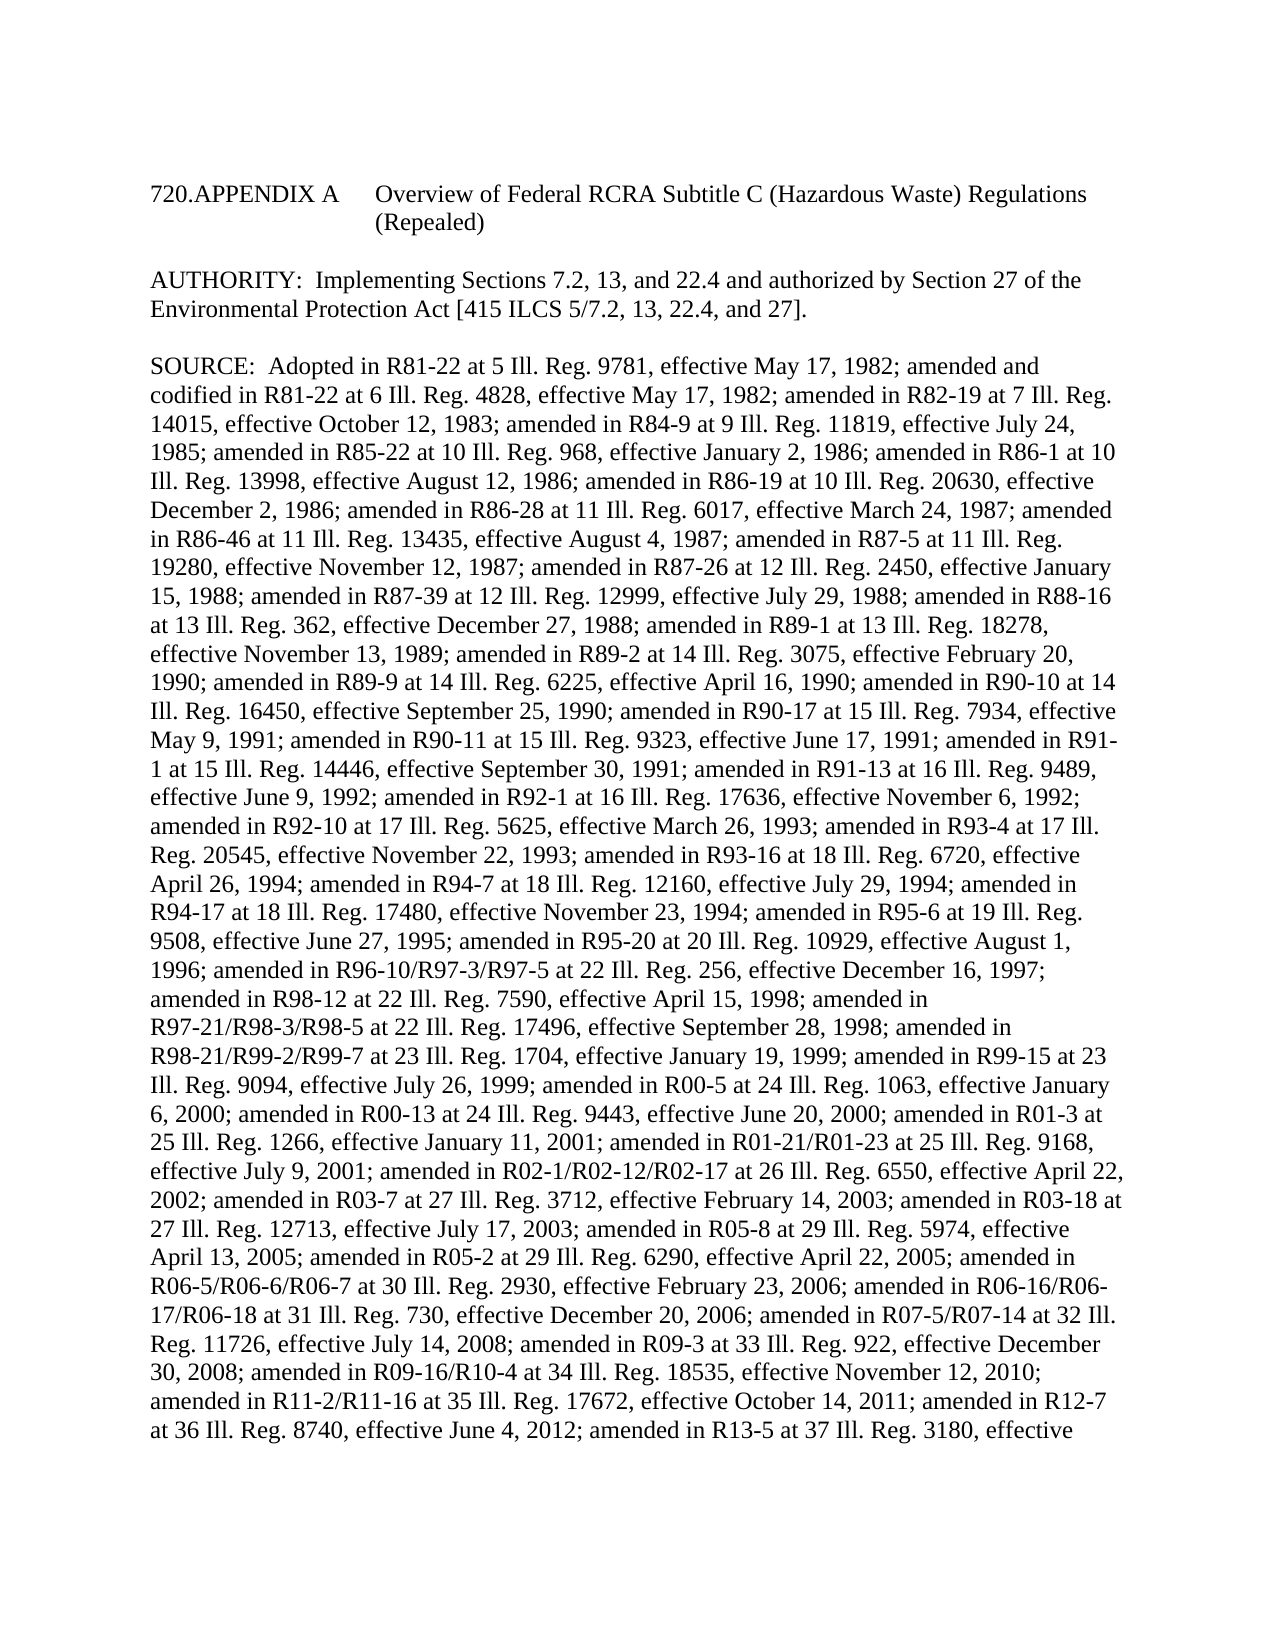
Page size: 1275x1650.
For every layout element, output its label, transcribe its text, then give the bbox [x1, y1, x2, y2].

text AUTHORITY: Implementing Sections 7.2, 13, and 22.4 and authorized by Section 27 of the Environmental Protection Act [415 ILCS 5/7.2, 13, 22.4, and 27]. [150, 265, 1125, 322]
text 720.APPENDIX A Overview of Federal RCRA Subtitle C (Hazardous Waste) Regulations (Repealed) [150, 179, 1125, 236]
